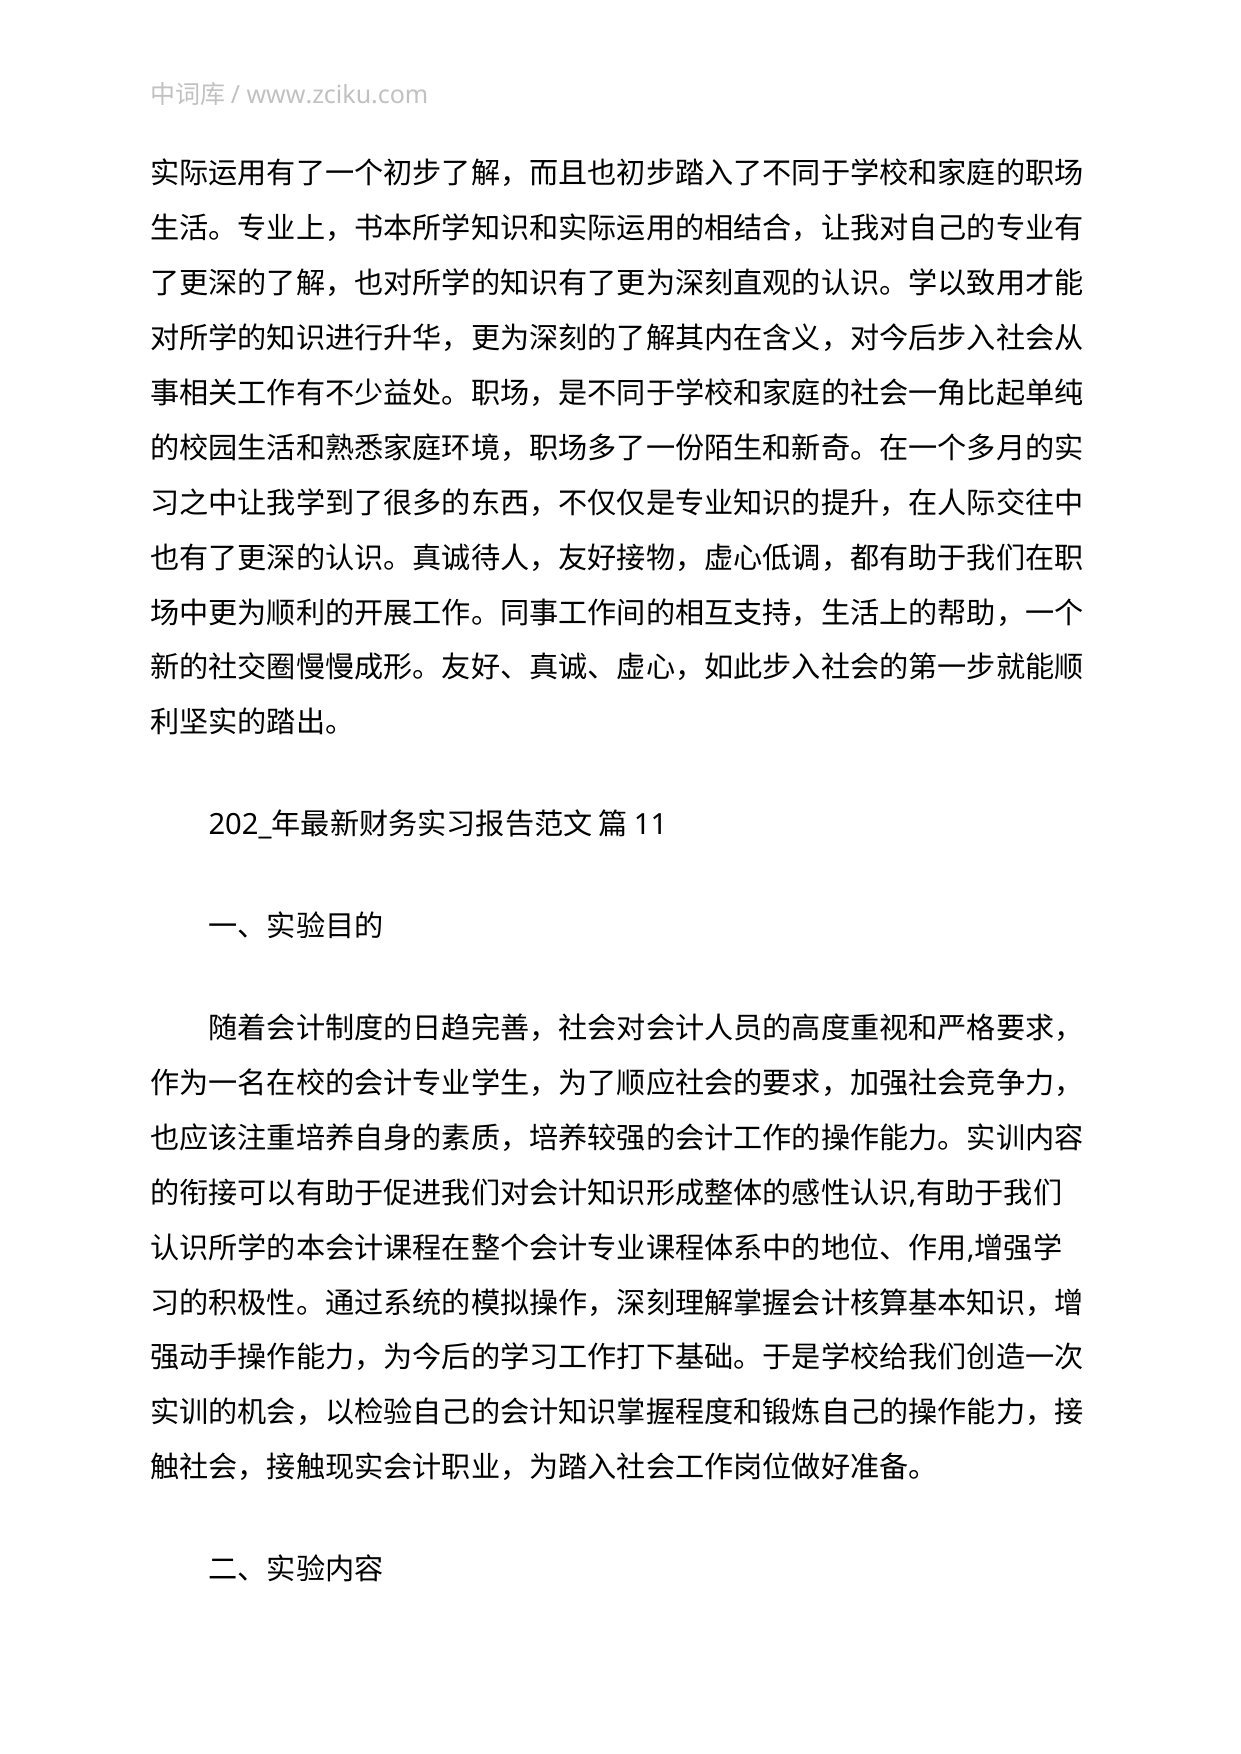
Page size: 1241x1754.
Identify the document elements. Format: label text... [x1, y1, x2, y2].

text 随着会计制度的日趋完善，社会对会计人员的高度重视和严格要求，作为一名在校的会计专业学生，为了顺应社会的要求，加强社会竞争力，也应该注重培养自身的素质，培养较强的会计工作的操作能力。实训内容的衔接可以有助于促进我们对会计知识形成整体的感性认识,有助于我们认识所学的本会计课程在整个会计专业课程体系中的地位、作用,增强学习的积极性。通过系统的模拟操作，深刻理解掌握会计核算基本知识，增强动手操作能力，为今后的学习工作打下基础。于是学校给我们创造一次实训的机会，以检验自己的会计知识掌握程度和锻炼自己的操作能力，接触社会，接触现实会计职业，为踏入社会工作岗位做好准备。 [150, 1004, 1090, 1486]
text 202_年最新财务实习报告范文 篇11 [150, 801, 1090, 843]
text 一、实验目的 [150, 903, 1090, 945]
text 二、实验内容 [150, 1546, 1090, 1588]
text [150, 150, 1090, 741]
